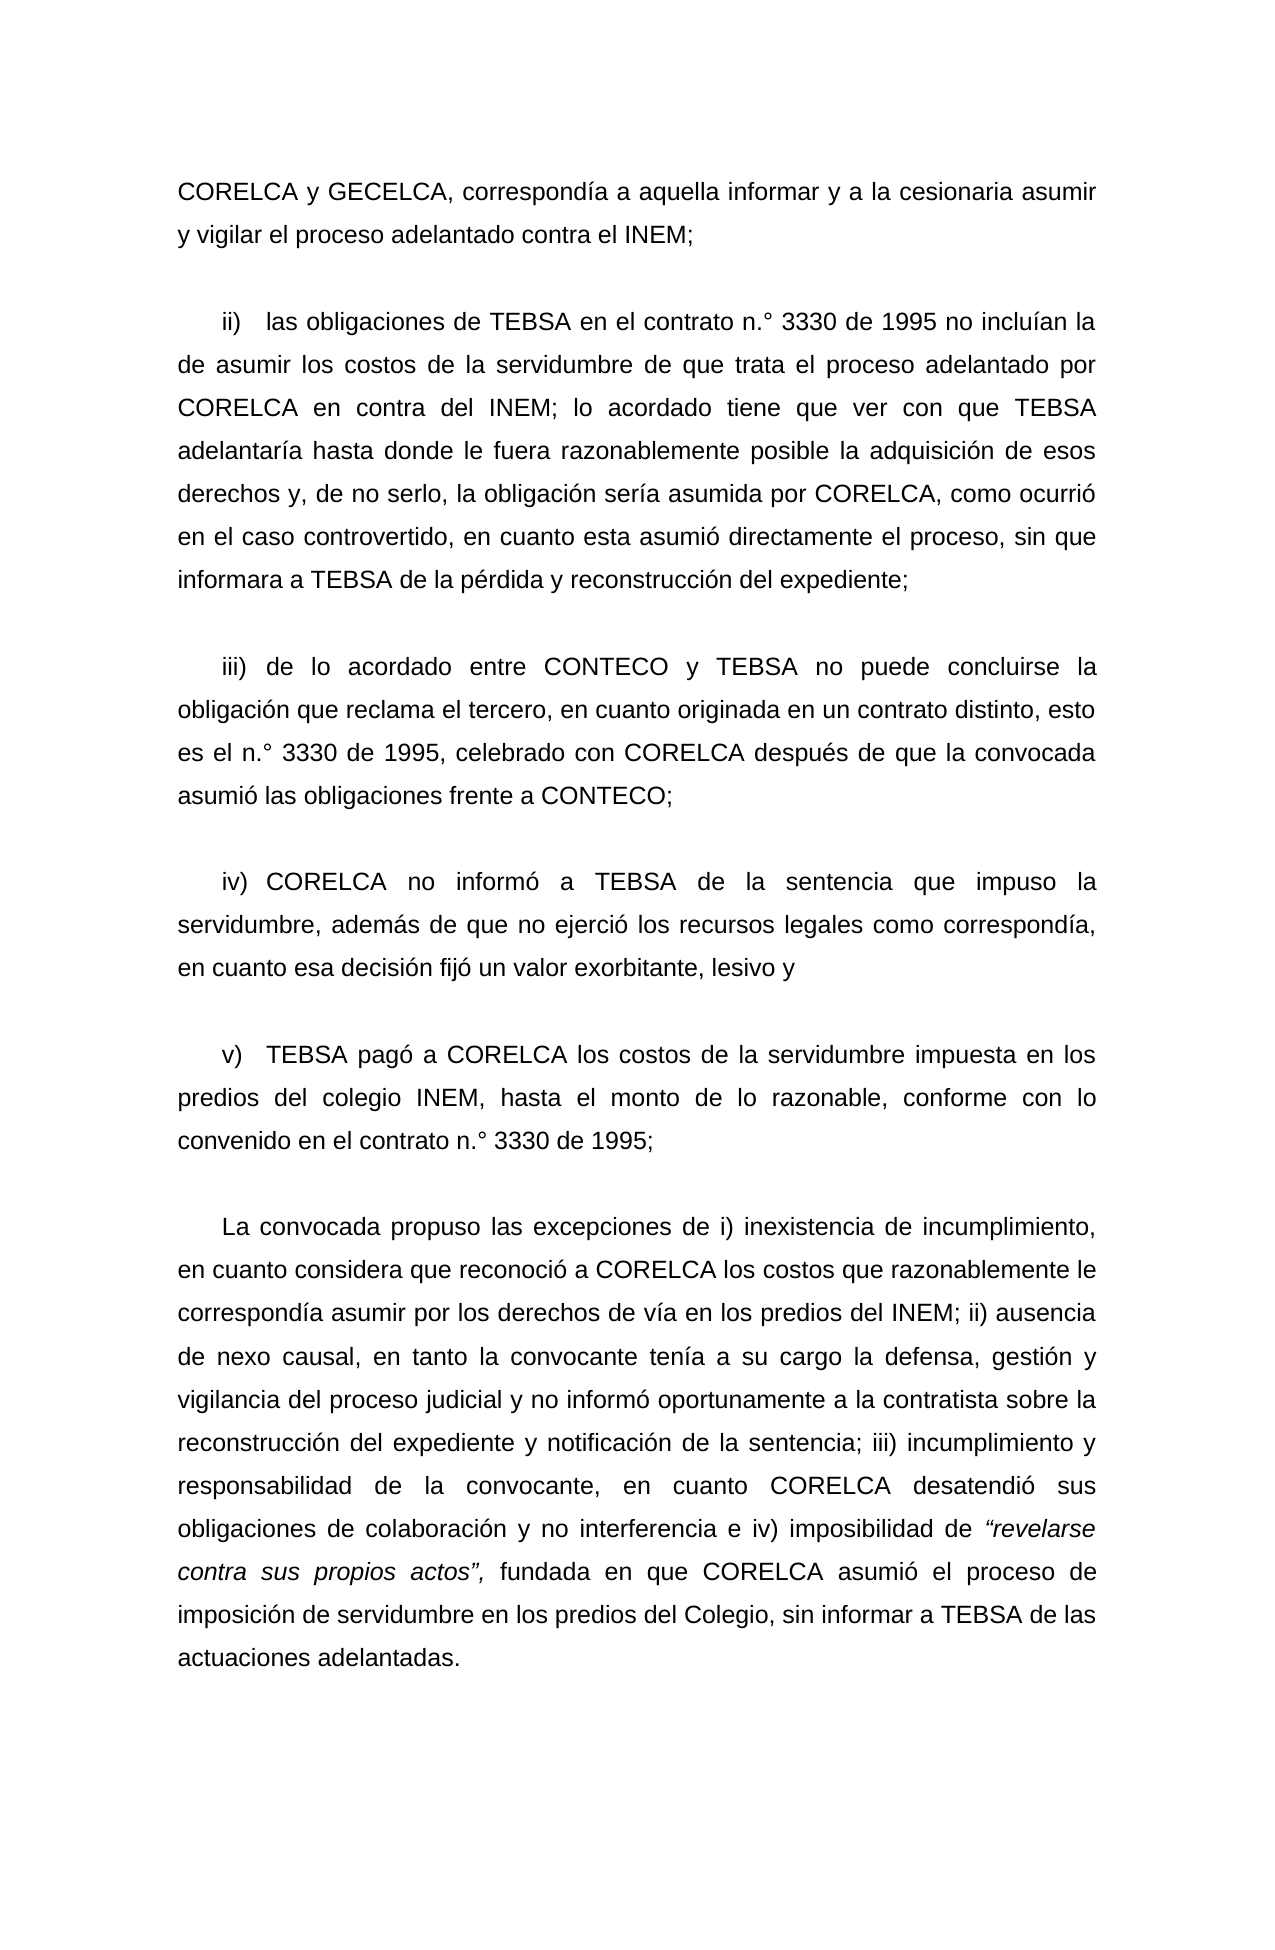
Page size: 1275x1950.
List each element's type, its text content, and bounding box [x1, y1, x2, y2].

list de lo acordado entre CONTECO y TEBSA no puede concluirse la obligación que reclama el tercero, en cuanto originada en un contrato distinto, esto es el n.° 3330 de 1995, celebrado con CORELCA después de que la convocada asumió las obligaciones frente a CONTECO; [177, 652, 1098, 810]
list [177, 177, 1098, 249]
list CORELCA no informó a TEBSA de la sentencia que impuso la servidumbre, además de que no ejerció los recursos legales como correspondía, en cuanto esa decisión fijó un valor exorbitante, lesivo y [177, 867, 1098, 982]
text La convocada propuso las excepciones de i) inexistencia de incumplimiento, en cuanto considera que reconoció a CORELCA los costos que razonablemente le correspondía asumir por los derechos de vía en los predios del INEM; ii) ausencia de nexo causal, en tanto la convocante tenía a su cargo la defensa, gestión y vigilancia del proceso judicial y no informó oportunamente a la contratista sobre la reconstrucción del expediente y notificación de la sentencia; iii) incumplimiento y responsabilidad de la convocante, en cuanto CORELCA desatendió sus obligaciones de colaboración y no interferencia e iv) imposibilidad de “revelarse contra sus propios actos”, fundada en que CORELCA asumió el proceso de imposición de servidumbre en los predios del Colegio, sin informar a TEBSA de las actuaciones adelantadas. [177, 1212, 1098, 1672]
list TEBSA pagó a CORELCA los costos de la servidumbre impuesta en los predios del colegio INEM, hasta el monto de lo razonable, conforme con lo convenido en el contrato n.° 3330 de 1995; [177, 1040, 1098, 1155]
list las obligaciones de TEBSA en el contrato n.° 3330 de 1995 no incluían la de asumir los costos de la servidumbre de que trata el proceso adelantado por CORELCA en contra del INEM; lo acordado tiene que ver con que TEBSA adelantaría hasta donde le fuera razonablemente posible la adquisición de esos derechos y, de no serlo, la obligación sería asumida por CORELCA, como ocurrió en el caso controvertido, en cuanto esta asumió directamente el proceso, sin que informara a TEBSA de la pérdida y reconstrucción del expediente; [177, 307, 1098, 594]
